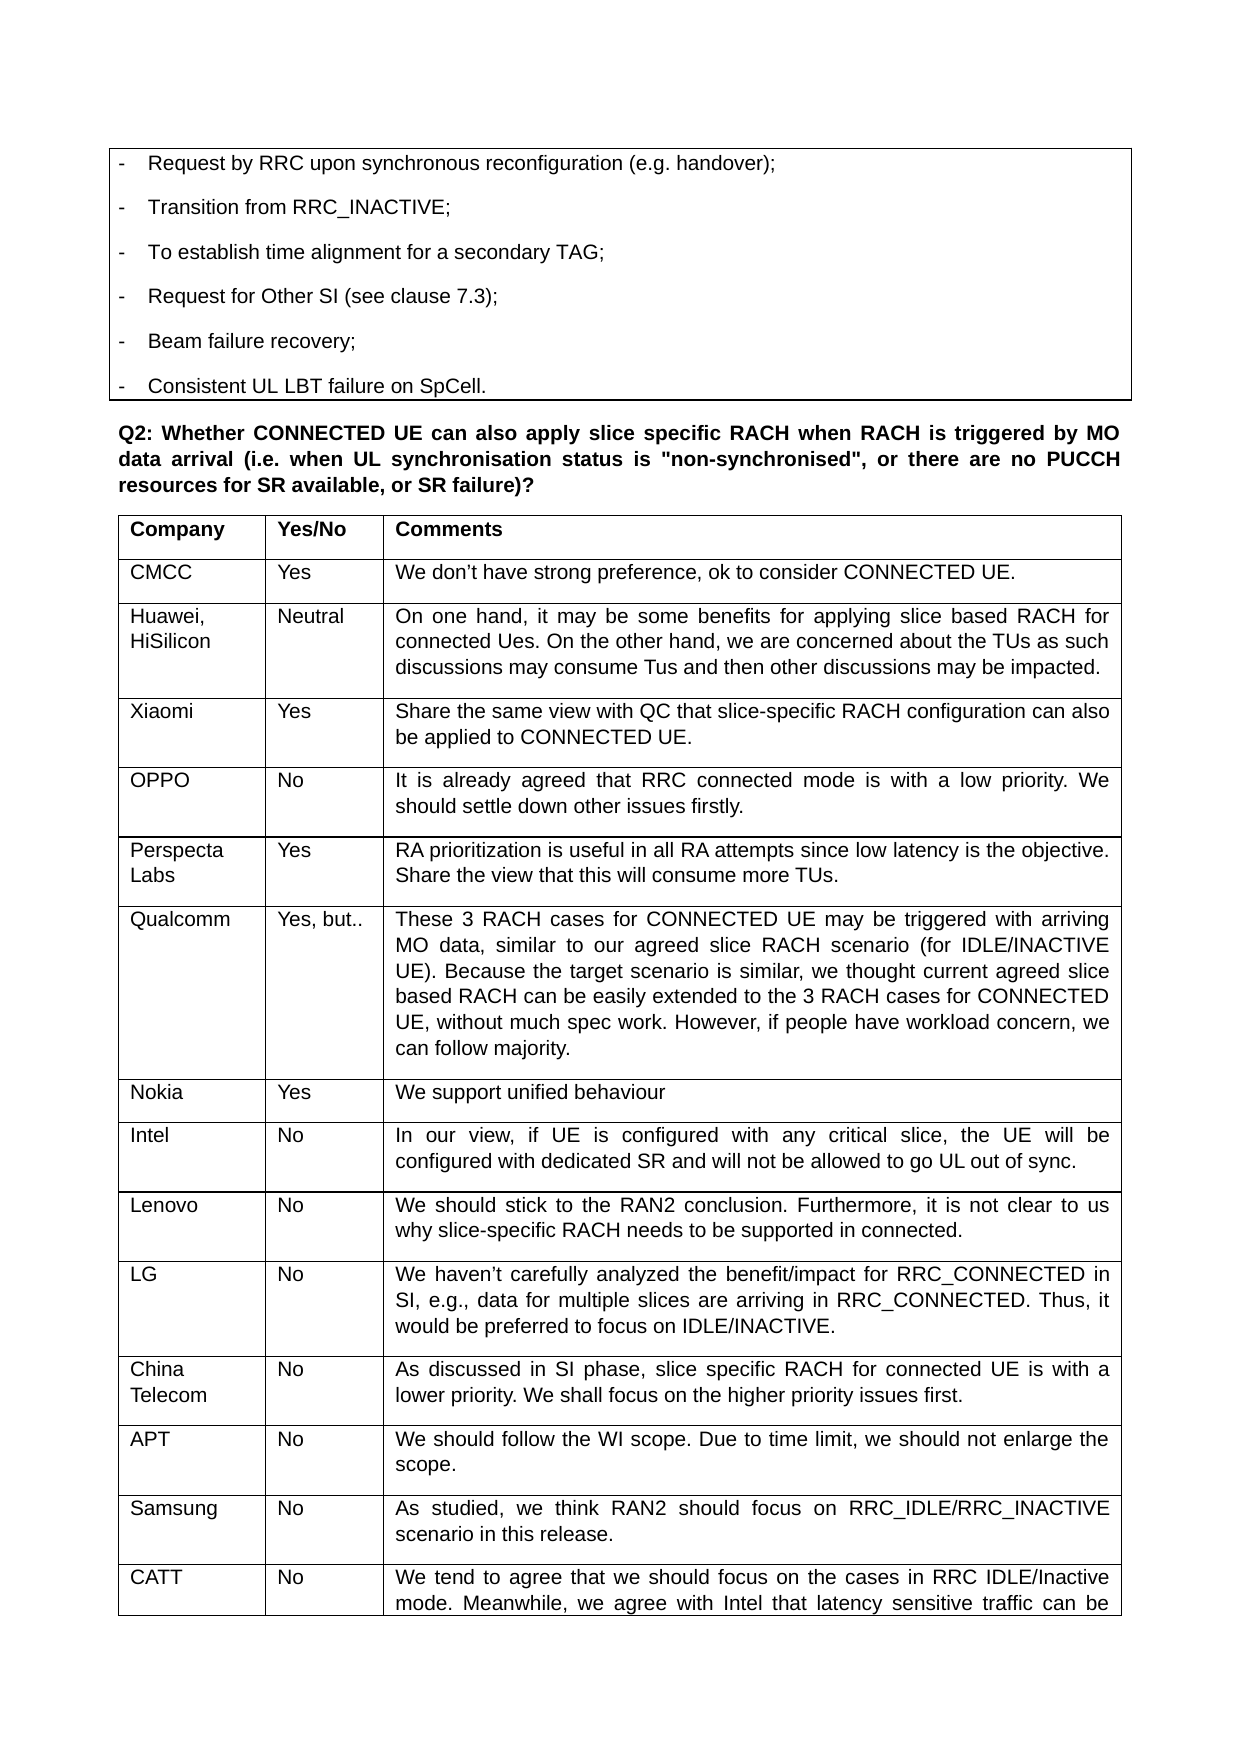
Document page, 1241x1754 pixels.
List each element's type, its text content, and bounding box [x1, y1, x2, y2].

text Q2: Whether CONNECTED UE can also apply slice specific RACH when RACH is triggered by MO data arrival (i.e. when UL synchronisation status is "non-synchronised", or there are no PUCCH resources for SR available, or SR failure)? [118, 421, 1122, 497]
table_cell We should follow the WI scope. Due to time limit, we should not enlarge the scope. [384, 1426, 1121, 1495]
table_cell APT [119, 1426, 265, 1495]
table_cell Yes [266, 699, 383, 767]
text - Request for Other SI (see clause 7.3); [110, 281, 1131, 308]
text - To establish time alignment for a secondary TAG; [110, 237, 1131, 264]
table_cell Yes [266, 838, 383, 906]
table_cell We should stick to the RAN2 conclusion. Furthermore, it is not clear to us why slice-specific RACH needs to be supported in connected. [384, 1193, 1121, 1261]
table_cell Samsung [119, 1496, 265, 1564]
text - Request by RRC upon synchronous reconfiguration (e.g. handover); [110, 149, 1131, 174]
table_cell As discussed in SI phase, slice specific RACH for connected UE is with a lower priority. We shall focus on the higher priority issues first. [384, 1357, 1121, 1425]
table_cell Yes, but.. [266, 907, 383, 1078]
table_header Comments [384, 516, 1121, 559]
table_cell Qualcomm [119, 907, 265, 1078]
table_cell China Telecom [119, 1357, 265, 1425]
text - Consistent UL LBT failure on SpCell. [110, 370, 1131, 399]
table_header Company [119, 516, 265, 559]
table_cell Huawei, HiSilicon [119, 604, 265, 698]
table_cell No [266, 1496, 383, 1564]
table_cell Nokia [119, 1080, 265, 1122]
table_cell CATT [119, 1565, 265, 1615]
table_cell As studied, we think RAN2 should focus on RRC_IDLE/RRC_INACTIVE scenario in this release. [384, 1496, 1121, 1564]
table_cell No [266, 1426, 383, 1495]
table_cell No [266, 1565, 383, 1615]
table_cell In our view, if UE is configured with any critical slice, the UE will be configured with dedicated SR and will not be allowed to go UL out of sync. [384, 1123, 1121, 1191]
table_cell We don’t have strong preference, ok to consider CONNECTED UE. [384, 560, 1121, 602]
table_header Yes/No [266, 516, 383, 559]
table_cell Intel [119, 1123, 265, 1191]
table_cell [384, 1565, 1121, 1615]
table_cell We support unified behaviour [384, 1080, 1121, 1122]
table_cell No [266, 1123, 383, 1191]
table_cell Yes [266, 560, 383, 602]
table_cell Share the same view with QC that slice-specific RACH configuration can also be applied to CONNECTED UE. [384, 699, 1121, 767]
table_cell OPPO [119, 768, 265, 836]
table_cell RA prioritization is useful in all RA attempts since low latency is the objective. Share the view that this will consume more TUs. [384, 838, 1121, 906]
table_cell Yes [266, 1080, 383, 1122]
table_cell Lenovo [119, 1193, 265, 1261]
table_cell On one hand, it may be some benefits for applying slice based RACH for connected Ues. On the other hand, we are concerned about the TUs as such discussions may consume Tus and then other discussions may be impacted. [384, 604, 1121, 698]
table_cell Neutral [266, 604, 383, 698]
text - Transition from RRC_INACTIVE; [110, 192, 1131, 219]
table_cell These 3 RACH cases for CONNECTED UE may be triggered with arriving MO data, similar to our agreed slice RACH scenario (for IDLE/INACTIVE UE). Because the target scenario is similar, we thought current agreed slice based RACH can be easily extended to the 3 RACH cases for CONNECTED UE, without much spec work. However, if people have workload concern, we can follow majority. [384, 907, 1121, 1078]
table_cell No [266, 1262, 383, 1356]
table_cell Perspecta Labs [119, 838, 265, 906]
table_cell Xiaomi [119, 699, 265, 767]
table_cell No [266, 1193, 383, 1261]
text - Beam failure recovery; [110, 326, 1131, 353]
table_cell We haven’t carefully analyzed the benefit/impact for RRC_CONNECTED in SI, e.g., data for multiple slices are arriving in RRC_CONNECTED. Thus, it would be preferred to focus on IDLE/INACTIVE. [384, 1262, 1121, 1356]
table_cell CMCC [119, 560, 265, 602]
table_cell LG [119, 1262, 265, 1356]
table_cell It is already agreed that RRC connected mode is with a low priority. We should settle down other issues firstly. [384, 768, 1121, 836]
table_cell No [266, 1357, 383, 1425]
table_cell No [266, 768, 383, 836]
